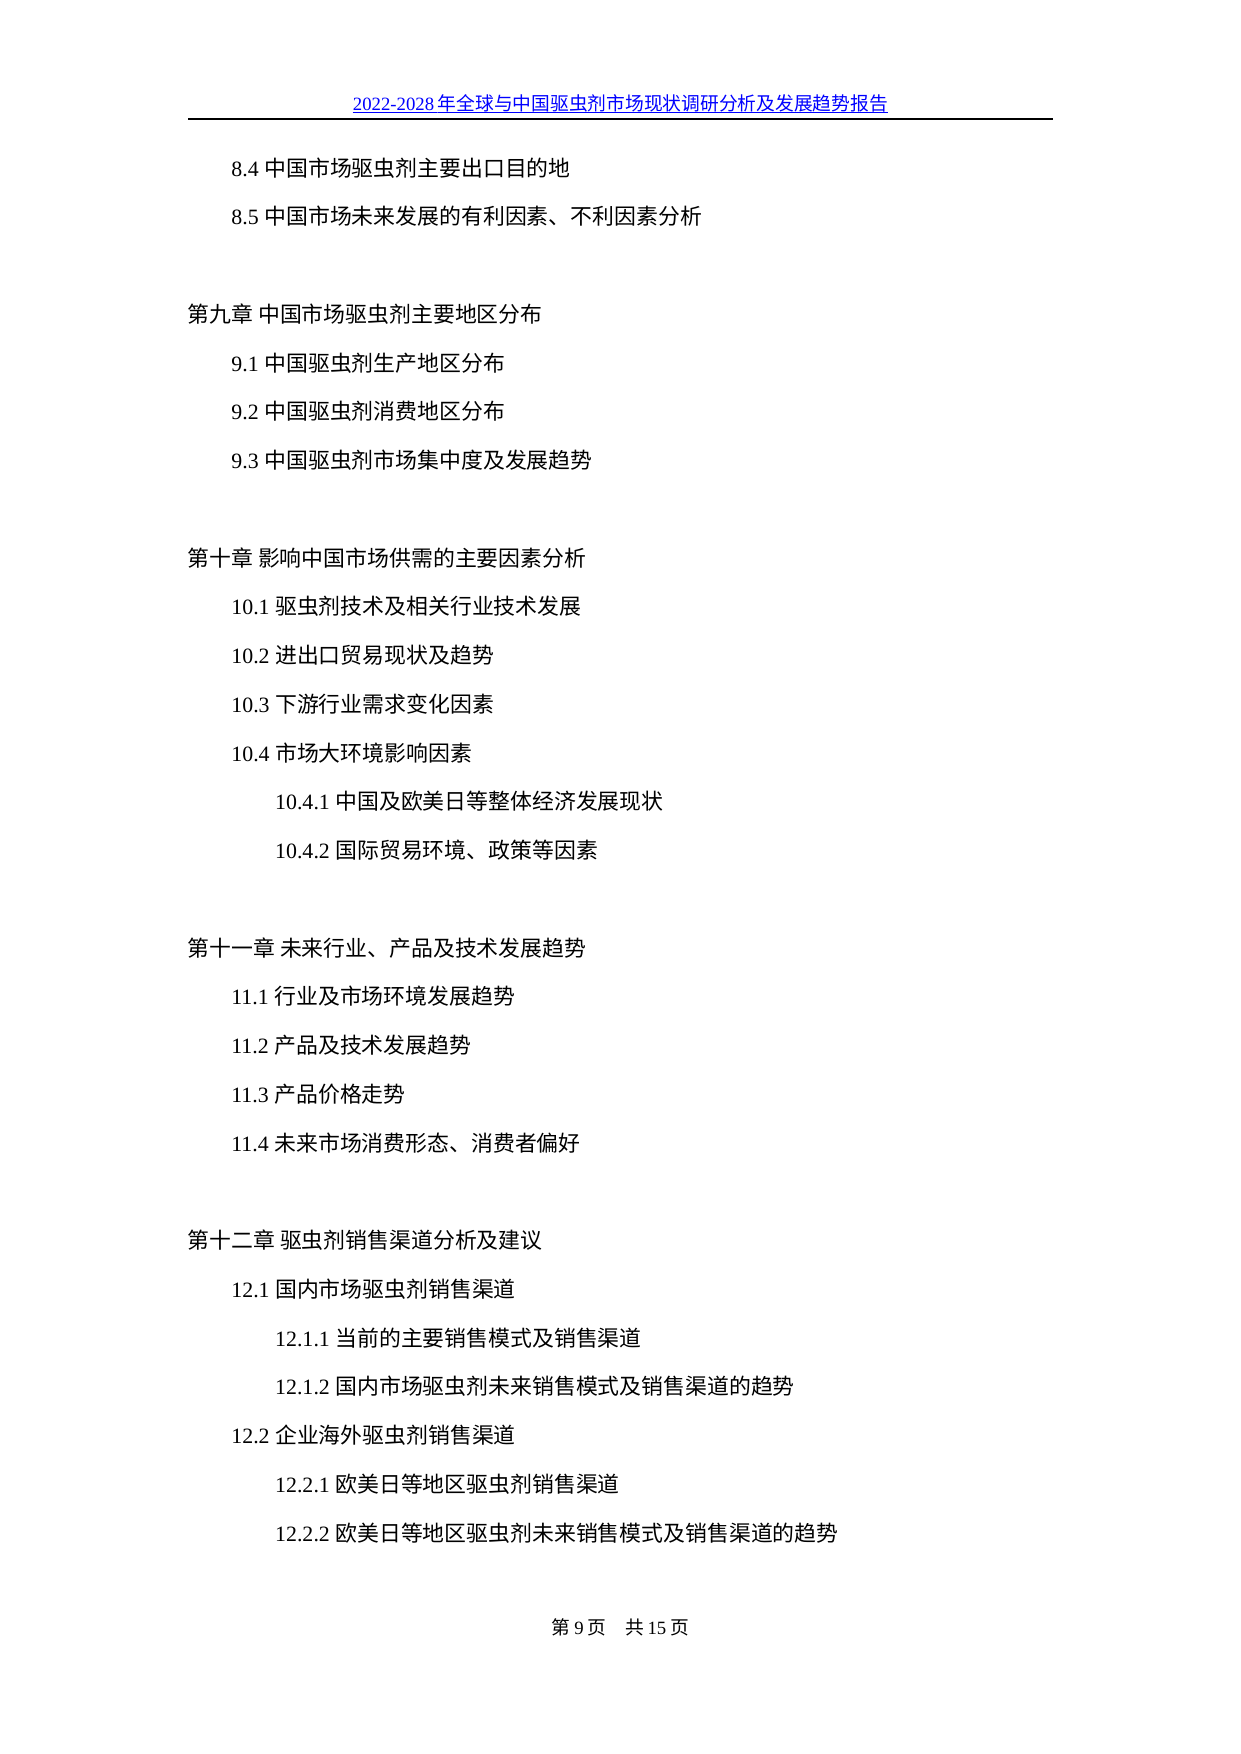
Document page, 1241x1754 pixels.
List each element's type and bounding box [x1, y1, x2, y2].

text [187, 150, 1053, 1548]
